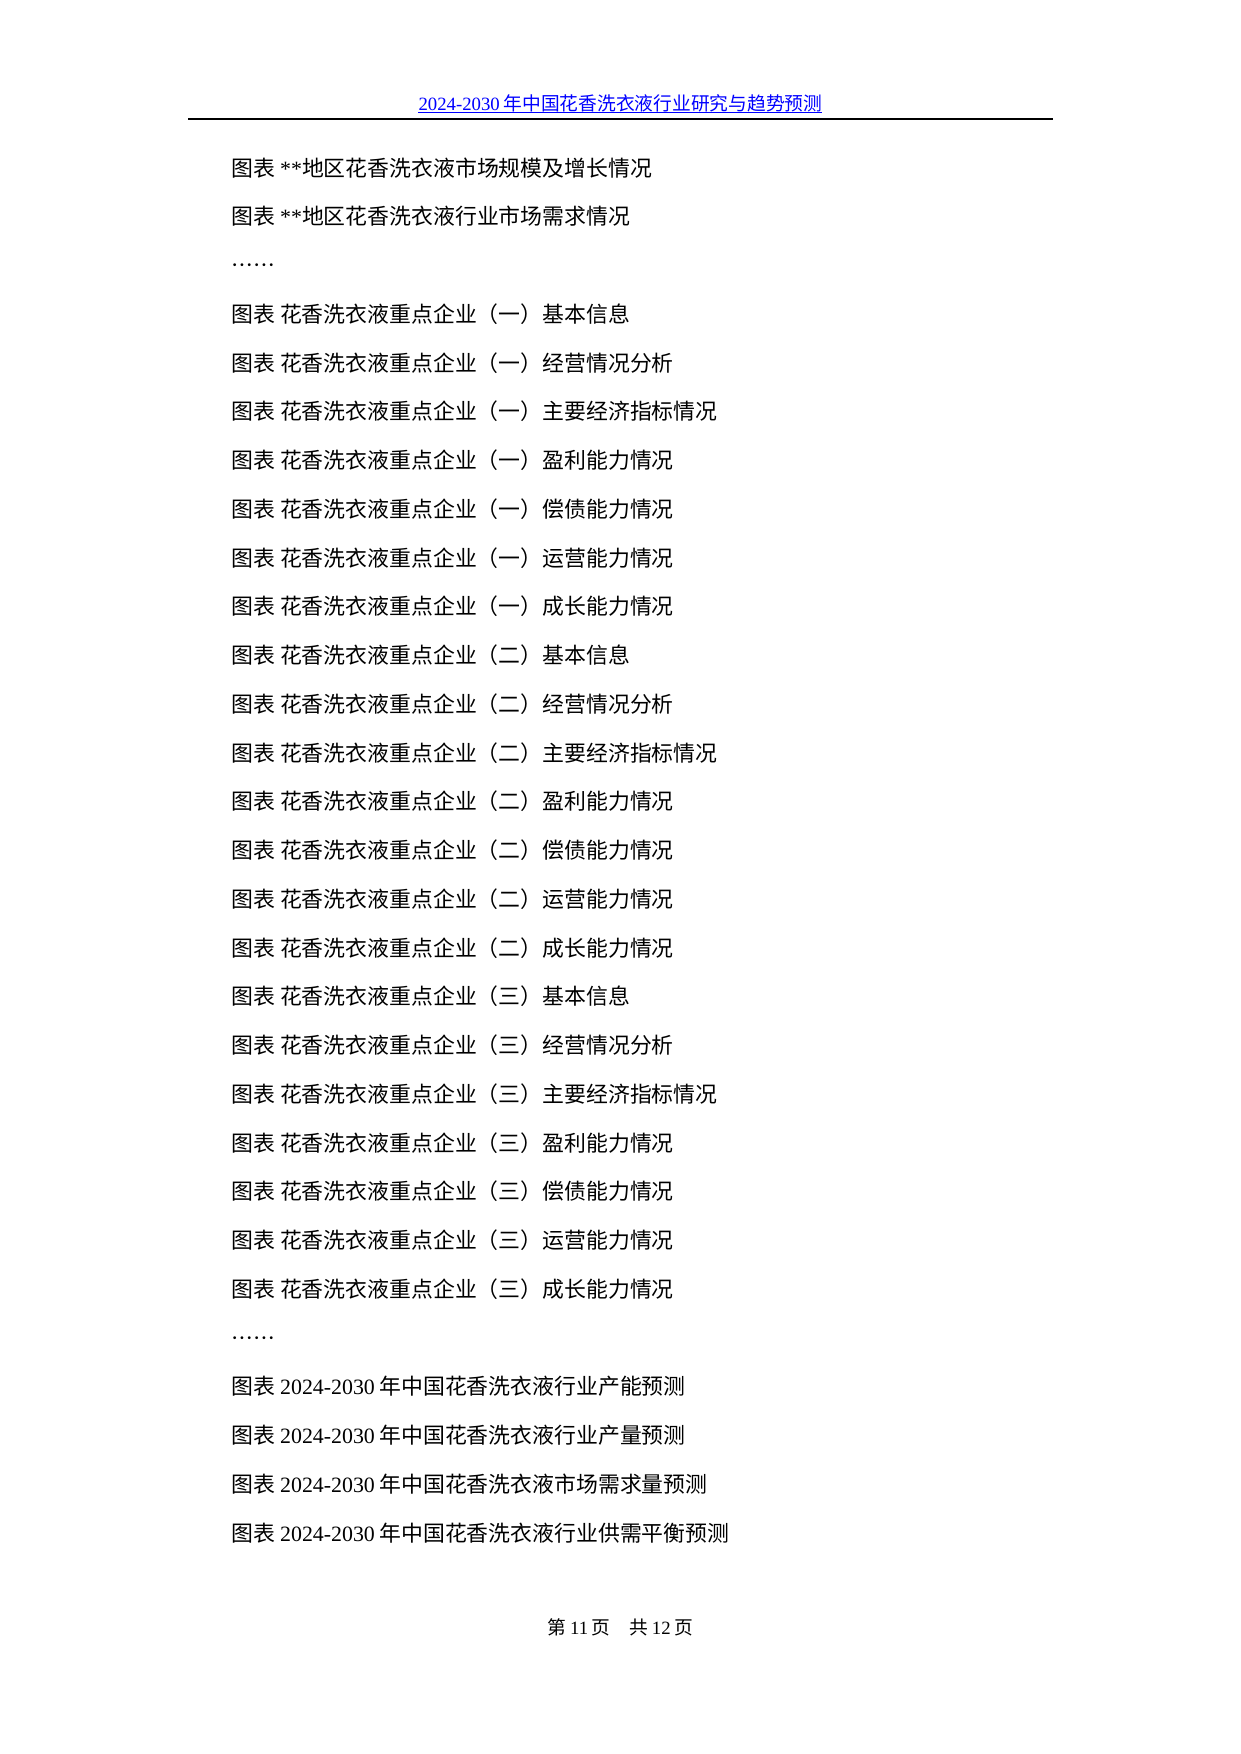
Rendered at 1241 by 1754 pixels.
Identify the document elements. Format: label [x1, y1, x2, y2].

text [187, 150, 1053, 1548]
